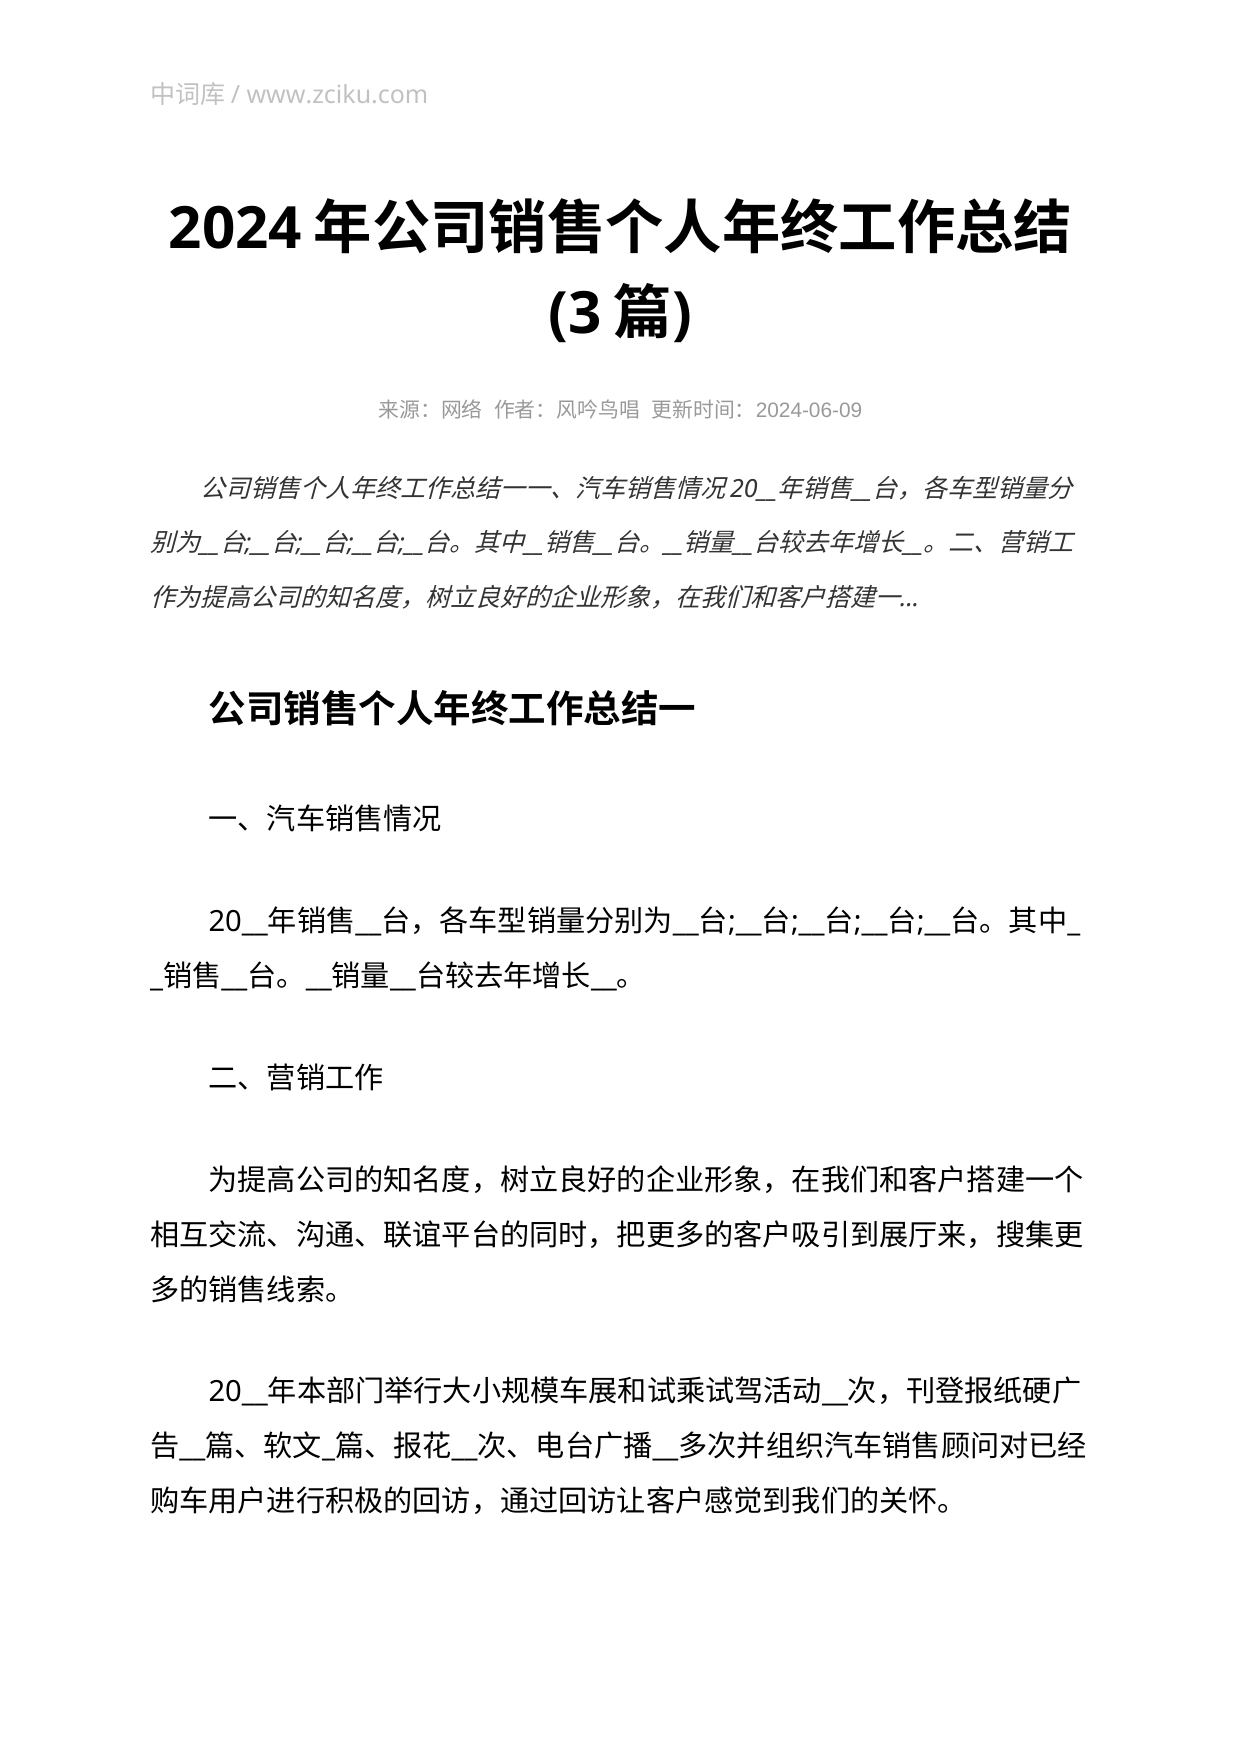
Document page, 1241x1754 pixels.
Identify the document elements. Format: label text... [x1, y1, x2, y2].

text 为提高公司的知名度，树立良好的企业形象，在我们和客户搭建一个相互交流、沟通、联谊平台的同时，把更多的客户吸引到展厅来，搜集更多的销售线索。 [150, 1156, 1090, 1308]
text 一、汽车销售情况 [150, 796, 1090, 838]
text 20__年销售__台，各车型销量分别为__台;__台;__台;__台;__台。其中__销售__台。__销量__台较去年增长__。 [150, 898, 1090, 995]
text 公司销售个人年终工作总结一 [150, 678, 1090, 733]
text 来源：网络 作者：风吟鸟唱 更新时间：2024-06-09 [150, 398, 1090, 422]
text 公司销售个人年终工作总结一一、汽车销售情况20__年销售__台，各车型销量分别为__台;__台;__台;__台;__台。其中__销售__台。__销量__台较去年增长__。二、营销工作为提高公司的知名度，树立良好的企业形象，在我们和客户搭建一... [150, 468, 1090, 613]
subtitle 2024年公司销售个人年终工作总结(3篇) [150, 181, 1090, 351]
text 二、营销工作 [150, 1055, 1090, 1097]
text 20__年本部门举行大小规模车展和试乘试驾活动__次，刊登报纸硬广告__篇、软文_篇、报花__次、电台广播__多次并组织汽车销售顾问对已经购车用户进行积极的回访，通过回访让客户感觉到我们的关怀。 [150, 1368, 1090, 1520]
